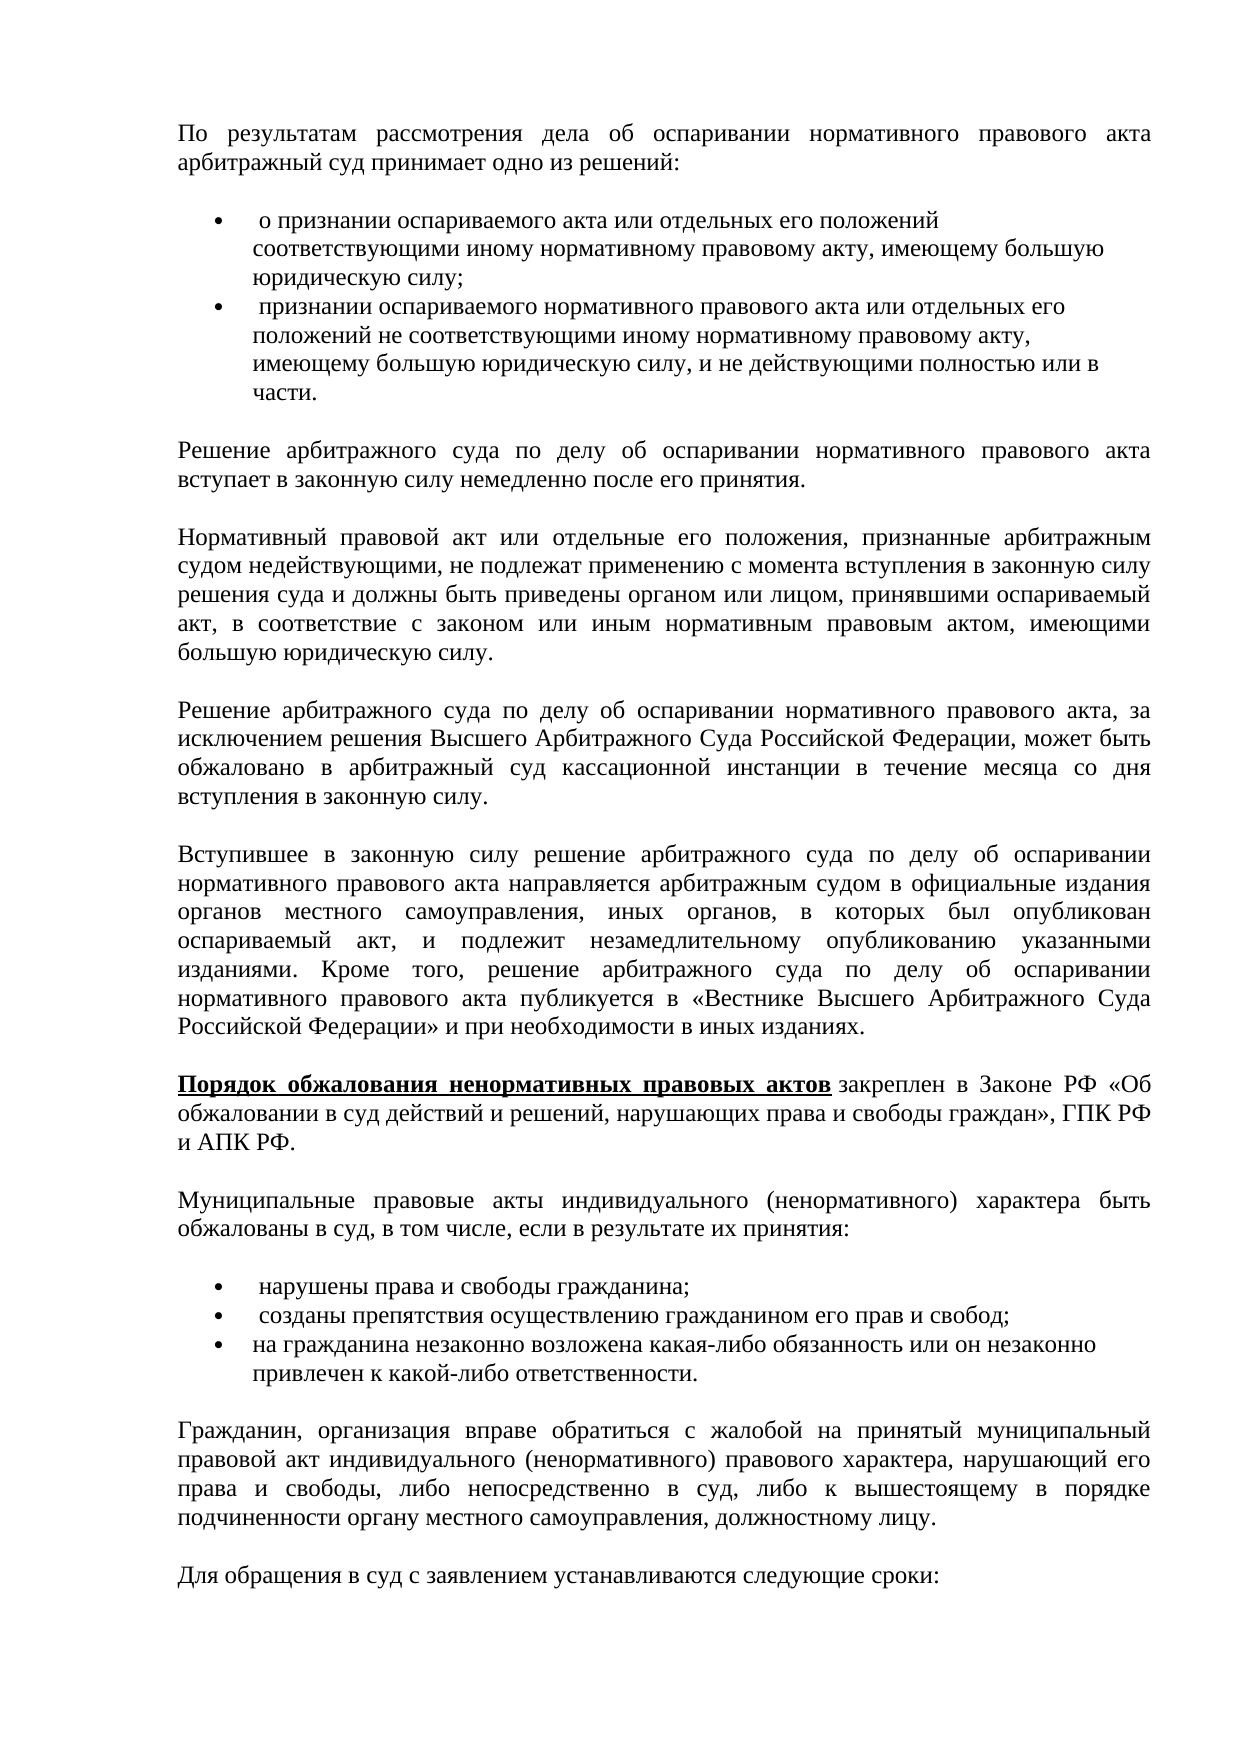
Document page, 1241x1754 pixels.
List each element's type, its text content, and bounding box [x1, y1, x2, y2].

text Порядок обжалования ненормативных правовых актов закреплен в Законе РФ «Об обжаловании в суд действий и решений, нарушающих права и свободы граждан», ГПК РФ и АПК РФ. [177, 1069, 1152, 1156]
text Нормативный правовой акт или отдельные его положения, признанные арбитражным судом недействующими, не подлежат применению с момента вступления в законную силу решения суда и должны быть приведены органом или лицом, принявшими оспариваемый акт, в соответствие с законом или иным нормативным правовым актом, имеющими большую юридическую силу. [177, 522, 1152, 666]
text По результатам рассмотрения дела об оспаривании нормативного правового акта арбитражный суд принимает одно из решений: [177, 118, 1152, 176]
text Решение арбитражного суда по делу об оспаривании нормативного правового акта вступает в законную силу немедленно после его принятия. [177, 435, 1152, 493]
list на гражданина незаконно возложена какая-либо обязанность или он незаконно привлечен к какой-либо ответственности. [215, 1329, 1152, 1386]
text Для обращения в суд с заявлением устанавливаются следующие сроки: [177, 1560, 1152, 1588]
text Вступившее в законную силу решение арбитражного суда по делу об оспаривании нормативного правового акта направляется арбитражным судом в официальные издания органов местного самоуправления, иных органов, в которых был опубликован оспариваемый акт, и подлежит незамедлительному опубликованию указанными изданиями. Кроме того, решение арбитражного суда по делу об оспаривании нормативного правового акта публикуется в «Вестнике Высшего Арбитражного Суда Российской Федерации» и при необходимости в иных изданиях. [177, 839, 1152, 1040]
text Гражданин, организация вправе обратиться с жалобой на принятый муниципальный правовой акт индивидуального (ненормативного) правового характера, нарушающий его права и свободы, либо непосредственно в суд, либо к вышестоящему в порядке подчиненности органу местного самоуправления, должностному лицу. [177, 1416, 1152, 1531]
list о признании оспариваемого акта или отдельных его положений соответствующими иному нормативному правовому акту, имеющему большую юридическую силу; [215, 205, 1152, 291]
list созданы препятствия осуществлению гражданином его прав и свобод; [215, 1300, 1152, 1329]
list нарушены права и свободы гражданина; [215, 1271, 1152, 1300]
list признании оспариваемого нормативного правового акта или отдельных его положений не соответствующими иному нормативному правовому акту, имеющему большую юридическую силу, и не действующими полностью или в части. [215, 291, 1152, 406]
text Муниципальные правовые акты индивидуального (ненормативного) характера быть обжалованы в суд, в том числе, если в результате их принятия: [177, 1185, 1152, 1242]
text Решение арбитражного суда по делу об оспаривании нормативного правового акта, за исключением решения Высшего Арбитражного Суда Российской Федерации, может быть обжаловано в арбитражный суд кассационной инстанции в течение месяца со дня вступления в законную силу. [177, 695, 1152, 810]
